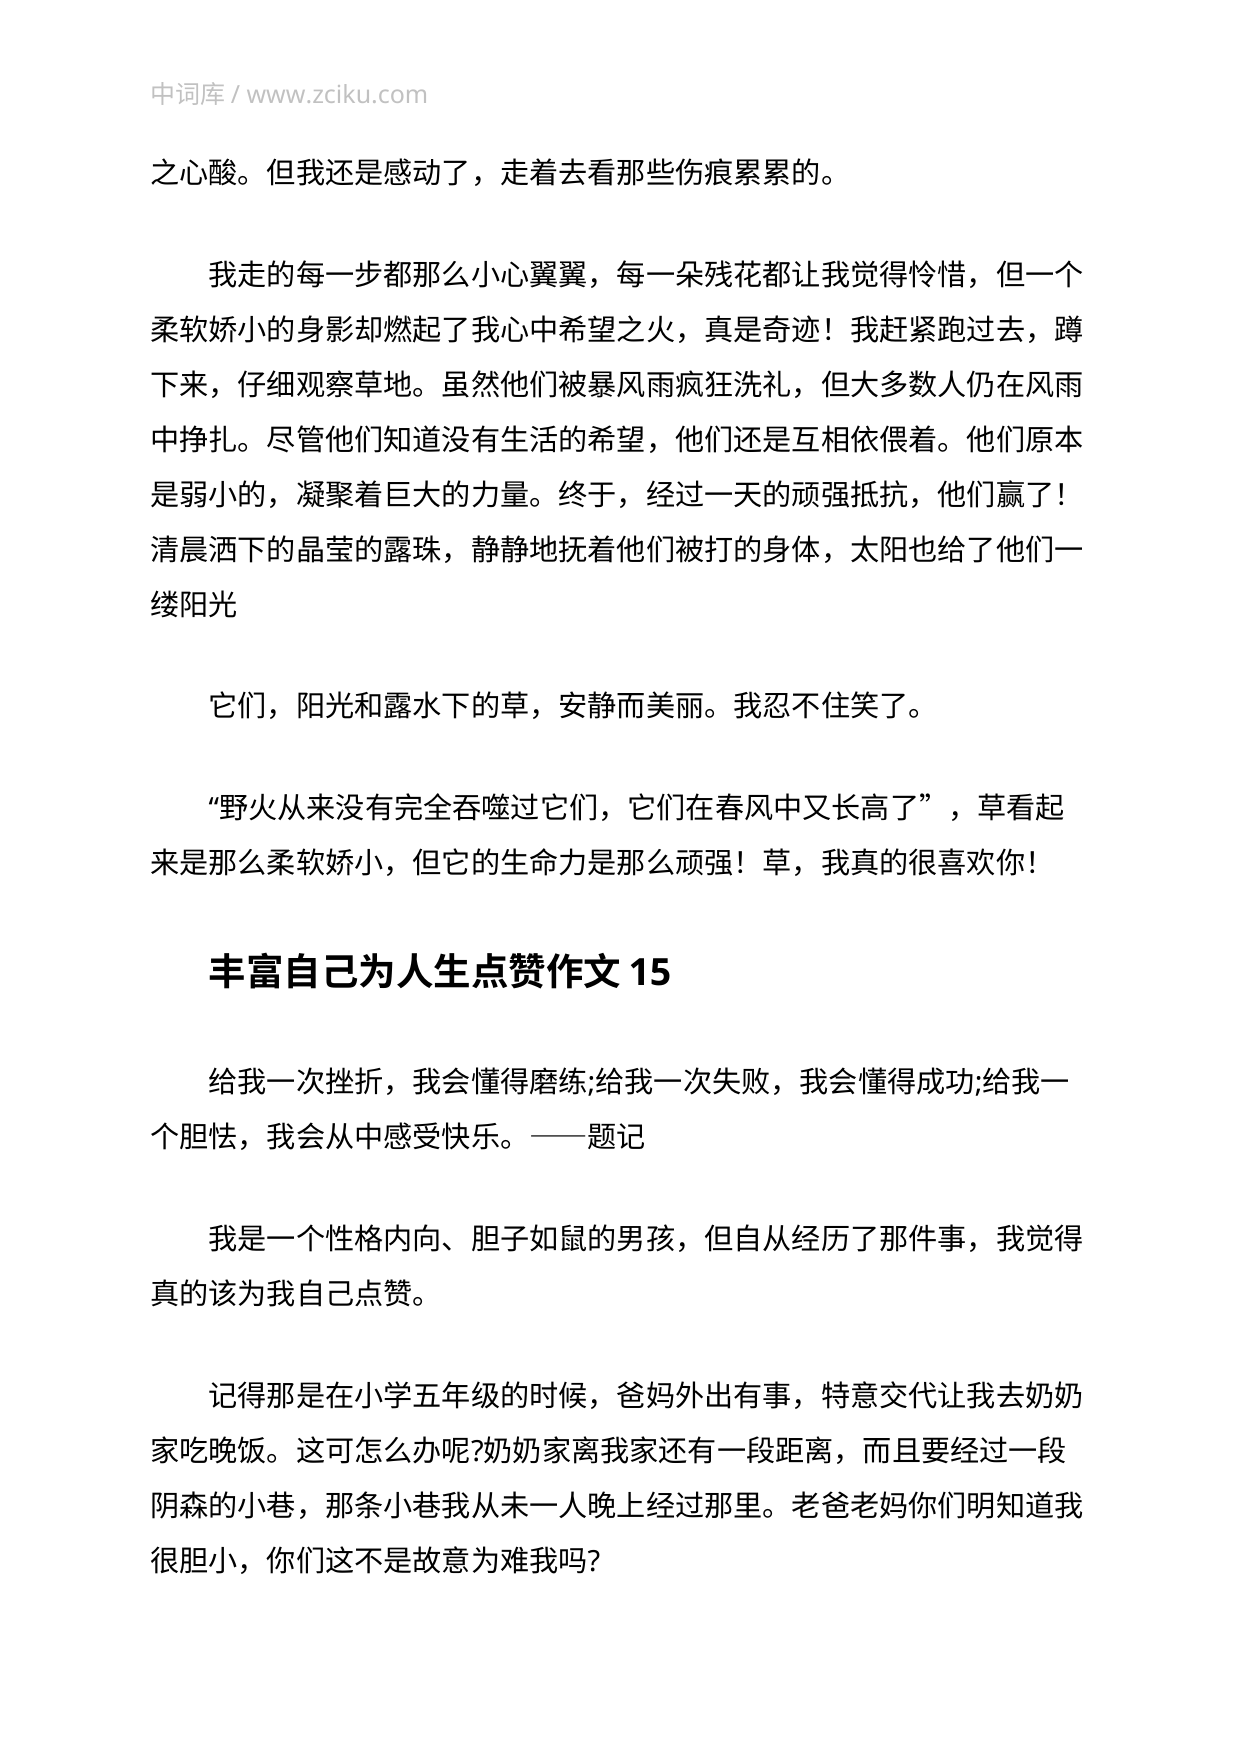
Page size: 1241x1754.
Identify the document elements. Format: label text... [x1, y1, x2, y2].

text 我是一个性格内向、胆子如鼠的男孩，但自从经历了那件事，我觉得真的该为我自己点赞。 [150, 1216, 1090, 1313]
text “野火从来没有完全吞噬过它们，它们在春风中又长高了”，草看起来是那么柔软娇小，但它的生命力是那么顽强！草，我真的很喜欢你！ [150, 785, 1090, 882]
text 给我一次挫折，我会懂得磨练;给我一次失败，我会懂得成功;给我一个胆怯，我会从中感受快乐。——题记 [150, 1059, 1090, 1156]
text 它们，阳光和露水下的草，安静而美丽。我忍不住笑了。 [150, 683, 1090, 725]
text 我走的每一步都那么小心翼翼，每一朵残花都让我觉得怜惜，但一个柔软娇小的身影却燃起了我心中希望之火，真是奇迹！我赶紧跑过去，蹲下来，仔细观察草地。虽然他们被暴风雨疯狂洗礼，但大多数人仍在风雨中挣扎。尽管他们知道没有生活的希望，他们还是互相依偎着。他们原本是弱小的，凝聚着巨大的力量。终于，经过一天的顽强抵抗，他们赢了！清晨洒下的晶莹的露珠，静静地抚着他们被打的身体，太阳也给了他们一缕阳光 [150, 252, 1090, 623]
text 记得那是在小学五年级的时候，爸妈外出有事，特意交代让我去奶奶家吃晚饭。这可怎么办呢?奶奶家离我家还有一段距离，而且要经过一段阴森的小巷，那条小巷我从未一人晚上经过那里。老爸老妈你们明知道我很胆小，你们这不是故意为难我吗? [150, 1372, 1090, 1580]
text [150, 150, 1090, 192]
text 丰富自己为人生点赞作文15 [150, 941, 1090, 996]
